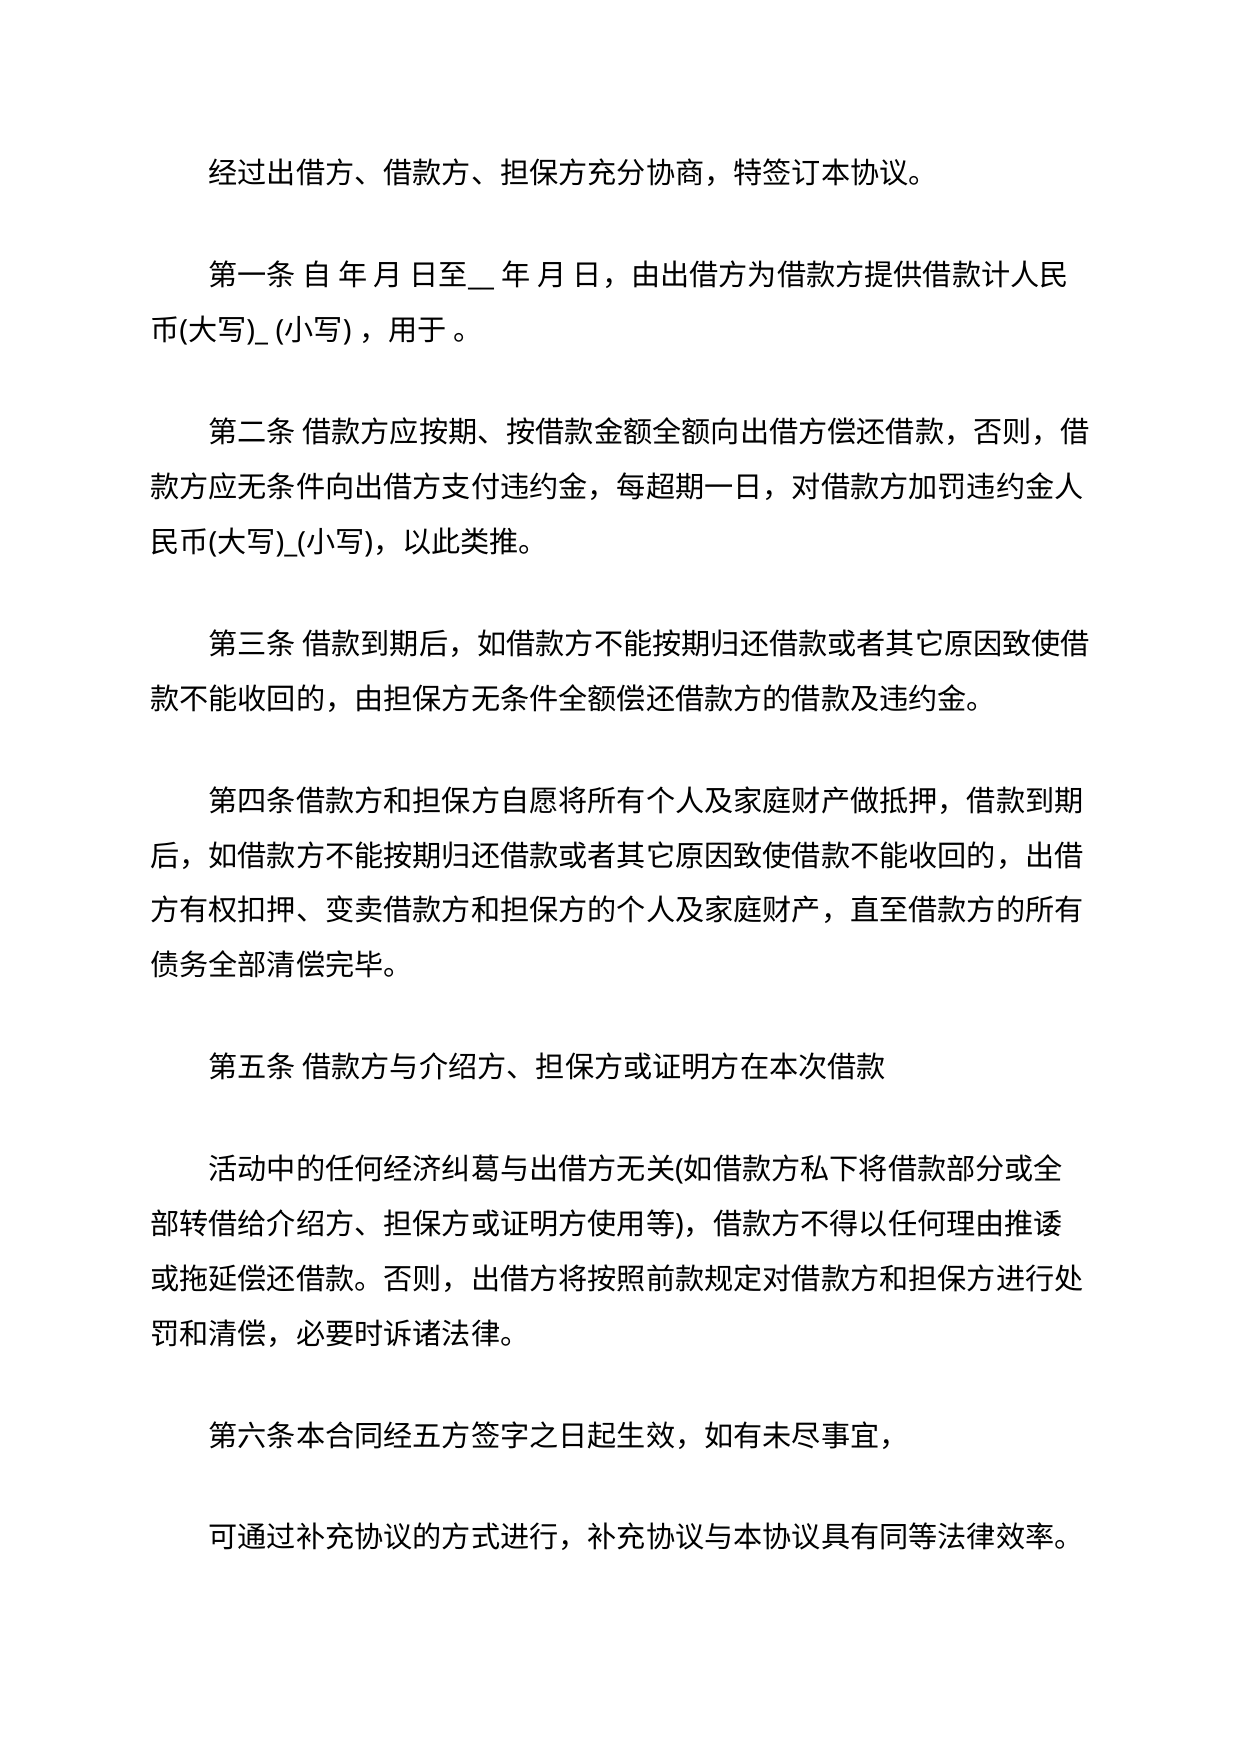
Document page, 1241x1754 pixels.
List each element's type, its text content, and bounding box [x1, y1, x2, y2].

text 可通过补充协议的方式进行，补充协议与本协议具有同等法律效率。 [150, 1514, 1090, 1556]
text 第六条本合同经五方签字之日起生效，如有未尽事宜， [150, 1412, 1090, 1454]
text 第五条 借款方与介绍方、担保方或证明方在本次借款 [150, 1044, 1090, 1086]
text 第二条 借款方应按期、按借款金额全额向出借方偿还借款，否则，借款方应无条件向出借方支付违约金，每超期一日，对借款方加罚违约金人民币(大写)_(小写)，以此类推。 [150, 409, 1090, 561]
text 第三条 借款到期后，如借款方不能按期归还借款或者其它原因致使借款不能收回的，由担保方无条件全额偿还借款方的借款及违约金。 [150, 621, 1090, 718]
text 第一条 自 年 月 日至__ 年 月 日，由出借方为借款方提供借款计人民币(大写)_ (小写) ，用于 。 [150, 252, 1090, 349]
text 活动中的任何经济纠葛与出借方无关(如借款方私下将借款部分或全部转借给介绍方、担保方或证明方使用等)，借款方不得以任何理由推诿或拖延偿还借款。否则，出借方将按照前款规定对借款方和担保方进行处罚和清偿，必要时诉诸法律。 [150, 1145, 1090, 1353]
text 经过出借方、借款方、担保方充分协商，特签订本协议。 [150, 150, 1090, 192]
text 第四条借款方和担保方自愿将所有个人及家庭财产做抵押，借款到期后，如借款方不能按期归还借款或者其它原因致使借款不能收回的，出借方有权扣押、变卖借款方和担保方的个人及家庭财产，直至借款方的所有债务全部清偿完毕。 [150, 777, 1090, 984]
